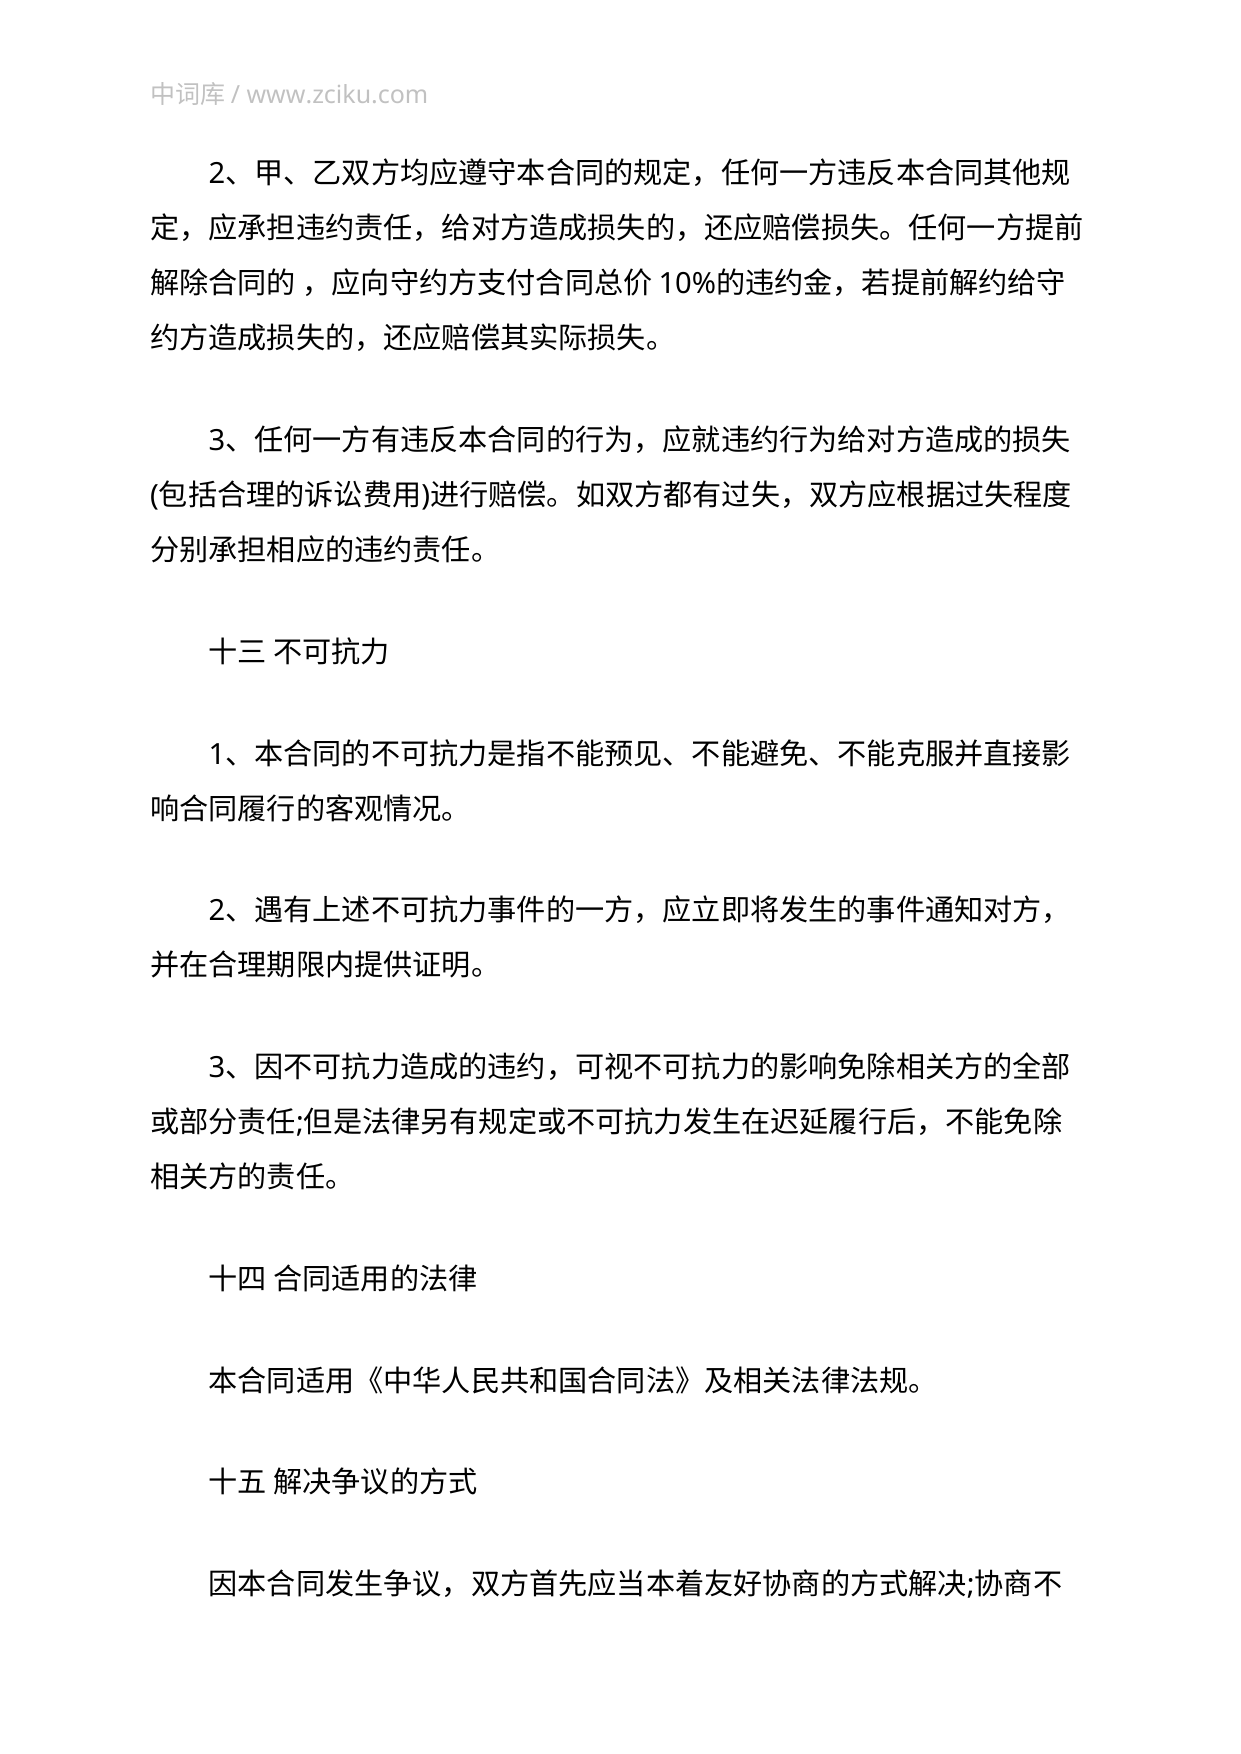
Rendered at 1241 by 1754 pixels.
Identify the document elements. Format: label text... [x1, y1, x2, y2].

text 2、遇有上述不可抗力事件的一方，应立即将发生的事件通知对方，并在合理期限内提供证明。 [150, 887, 1090, 984]
text 1、本合同的不可抗力是指不能预见、不能避免、不能克服并直接影响合同履行的客观情况。 [150, 730, 1090, 827]
text 十四 合同适用的法律 [150, 1256, 1090, 1298]
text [150, 1561, 1090, 1603]
text 十三 不可抗力 [150, 628, 1090, 671]
text 2、甲、乙双方均应遵守本合同的规定，任何一方违反本合同其他规定，应承担违约责任，给对方造成损失的，还应赔偿损失。任何一方提前解除合同的 ，应向守约方支付合同总价10%的违约金，若提前解约给守约方造成损失的，还应赔偿其实际损失。 [150, 150, 1090, 357]
text 本合同适用《中华人民共和国合同法》及相关法律法规。 [150, 1357, 1090, 1399]
text 3、任何一方有违反本合同的行为，应就违约行为给对方造成的损失(包括合理的诉讼费用)进行赔偿。如双方都有过失，双方应根据过失程度分别承担相应的违约责任。 [150, 417, 1090, 569]
text 十五 解决争议的方式 [150, 1459, 1090, 1501]
text 3、因不可抗力造成的违约，可视不可抗力的影响免除相关方的全部或部分责任;但是法律另有规定或不可抗力发生在迟延履行后，不能免除相关方的责任。 [150, 1044, 1090, 1196]
